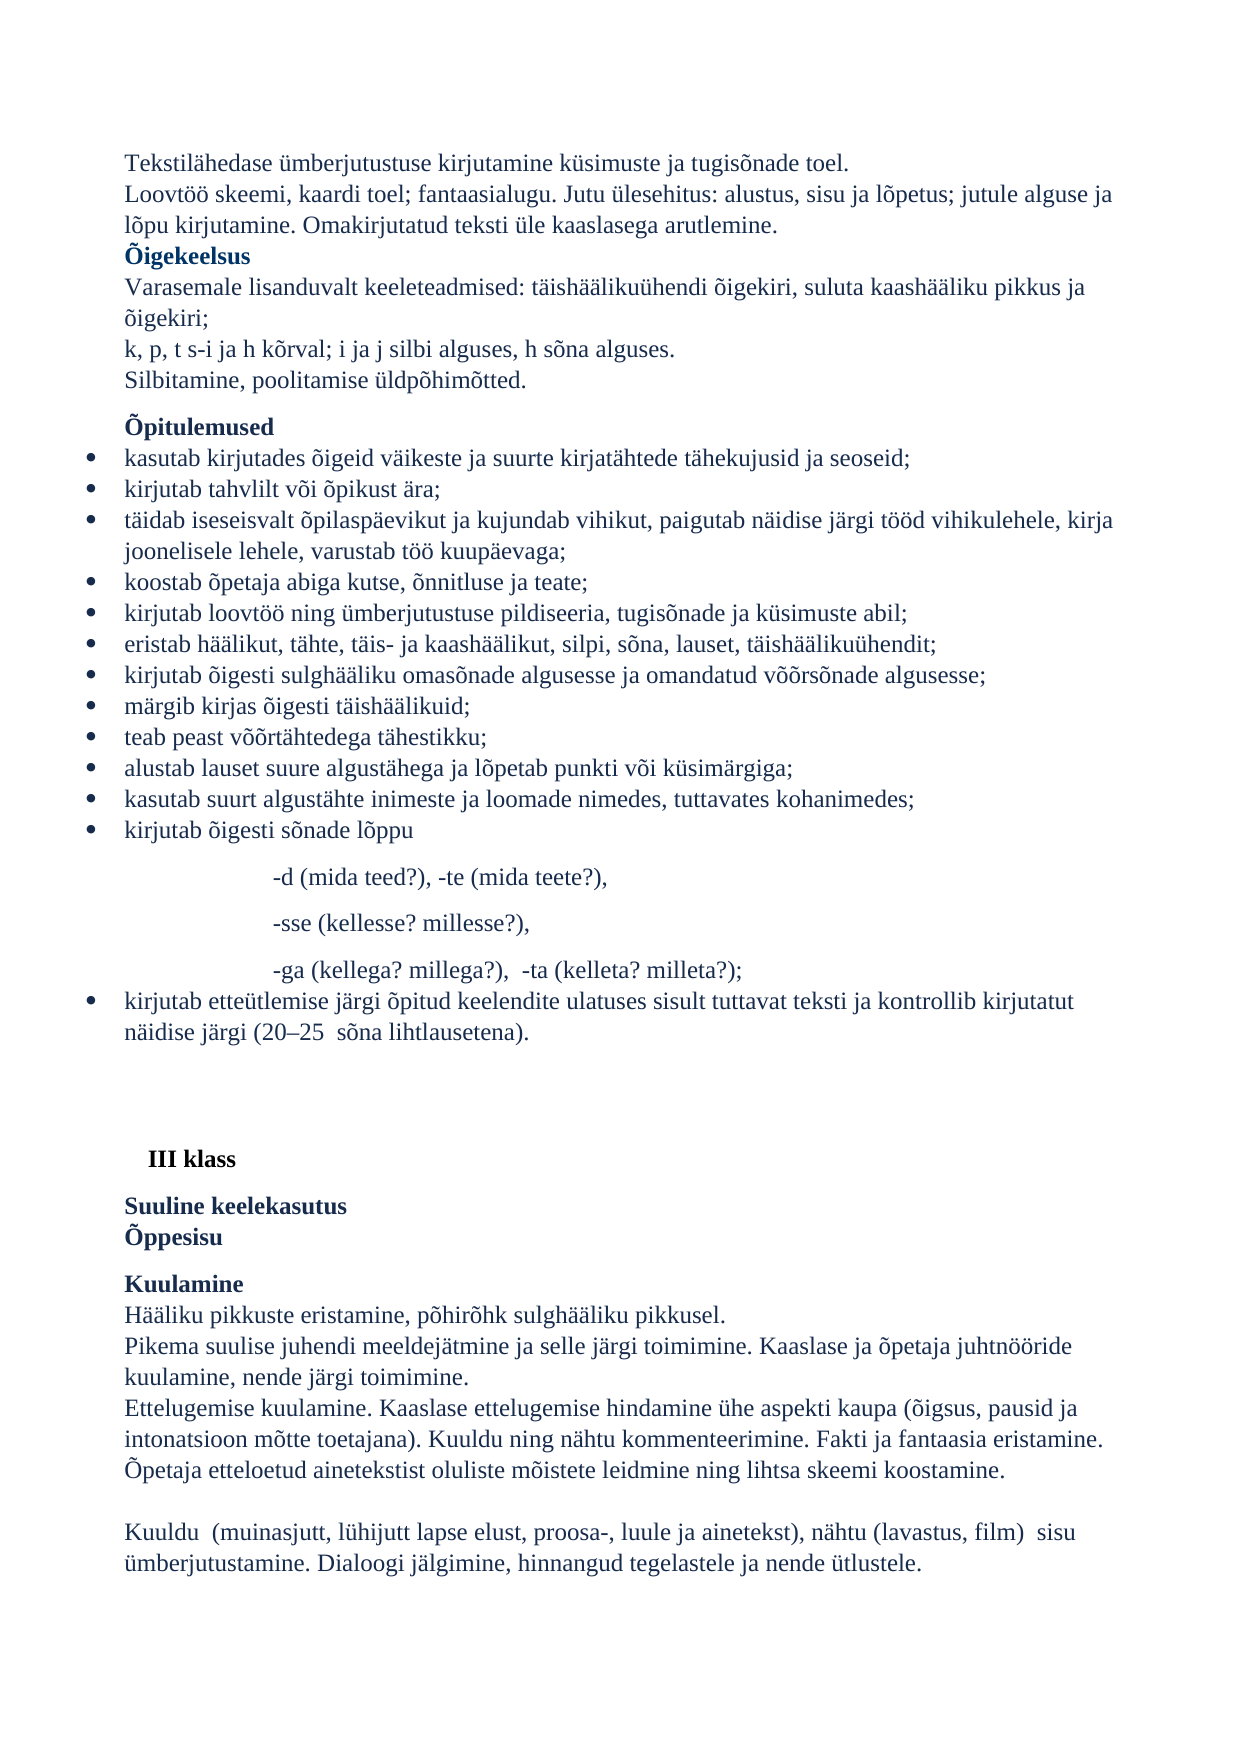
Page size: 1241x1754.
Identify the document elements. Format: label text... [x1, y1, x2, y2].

text -ga (kellega? millega?), -ta (kelleta? milleta?); [273, 955, 1093, 984]
list kasutab kirjutades õigeid väikeste ja suurte kirjatähtede tähekujusid ja seoseid; [87, 443, 1116, 471]
list kirjutab õigesti sulghääliku omasõnade algusesse ja omandatud võõrsõnade algusesse; [87, 660, 1116, 689]
list teab peast võõrtähtedega tähestikku; [87, 722, 1116, 751]
list kirjutab tahvlilt või õpikust ära; [87, 474, 1116, 502]
list alustab lauset suure algustähega ja lõpetab punkti või küsimärgiga; [87, 753, 1116, 782]
list kirjutab etteütlemise järgi õpitud keelendite ulatuses sisult tuttavat teksti ja kontrollib kirjutatut näidise järgi (20–25 sõna lihtlausetena). [87, 986, 1116, 1046]
text -d (mida teed?), -te (mida teete?), [273, 862, 1093, 891]
list eristab häälikut, tähte, täis- ja kaashäälikut, silpi, sõna, lauset, täishäälikuühendit; [87, 629, 1116, 658]
list kasutab suurt algustähte inimeste ja loomade nimedes, tuttavates kohanimedes; [87, 784, 1116, 813]
list täidab iseseisvalt õpilaspäevikut ja kujundab vihikut, paigutab näidise järgi tööd vihikulehele, kirja joonelisele lehele, varustab töö kuupäevaga; [87, 505, 1116, 564]
list kirjutab loovtöö ning ümberjutustuse pildiseeria, tugisõnade ja küsimuste abil; [87, 598, 1116, 627]
text Õpitulemused [124, 412, 1116, 440]
text III klass [148, 1144, 1093, 1172]
list koostab õpetaja abiga kutse, õnnitluse ja teate; [87, 567, 1116, 596]
list kirjutab õigesti sõnade lõppu [87, 815, 1116, 844]
list märgib kirjas õigesti täishäälikuid; [87, 691, 1116, 720]
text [124, 1269, 1116, 1577]
text -sse (kellesse? millesse?), [273, 908, 1093, 937]
text Suuline keelekasutus [124, 1191, 1116, 1220]
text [124, 148, 1116, 394]
text Õppesisu [124, 1222, 1116, 1251]
